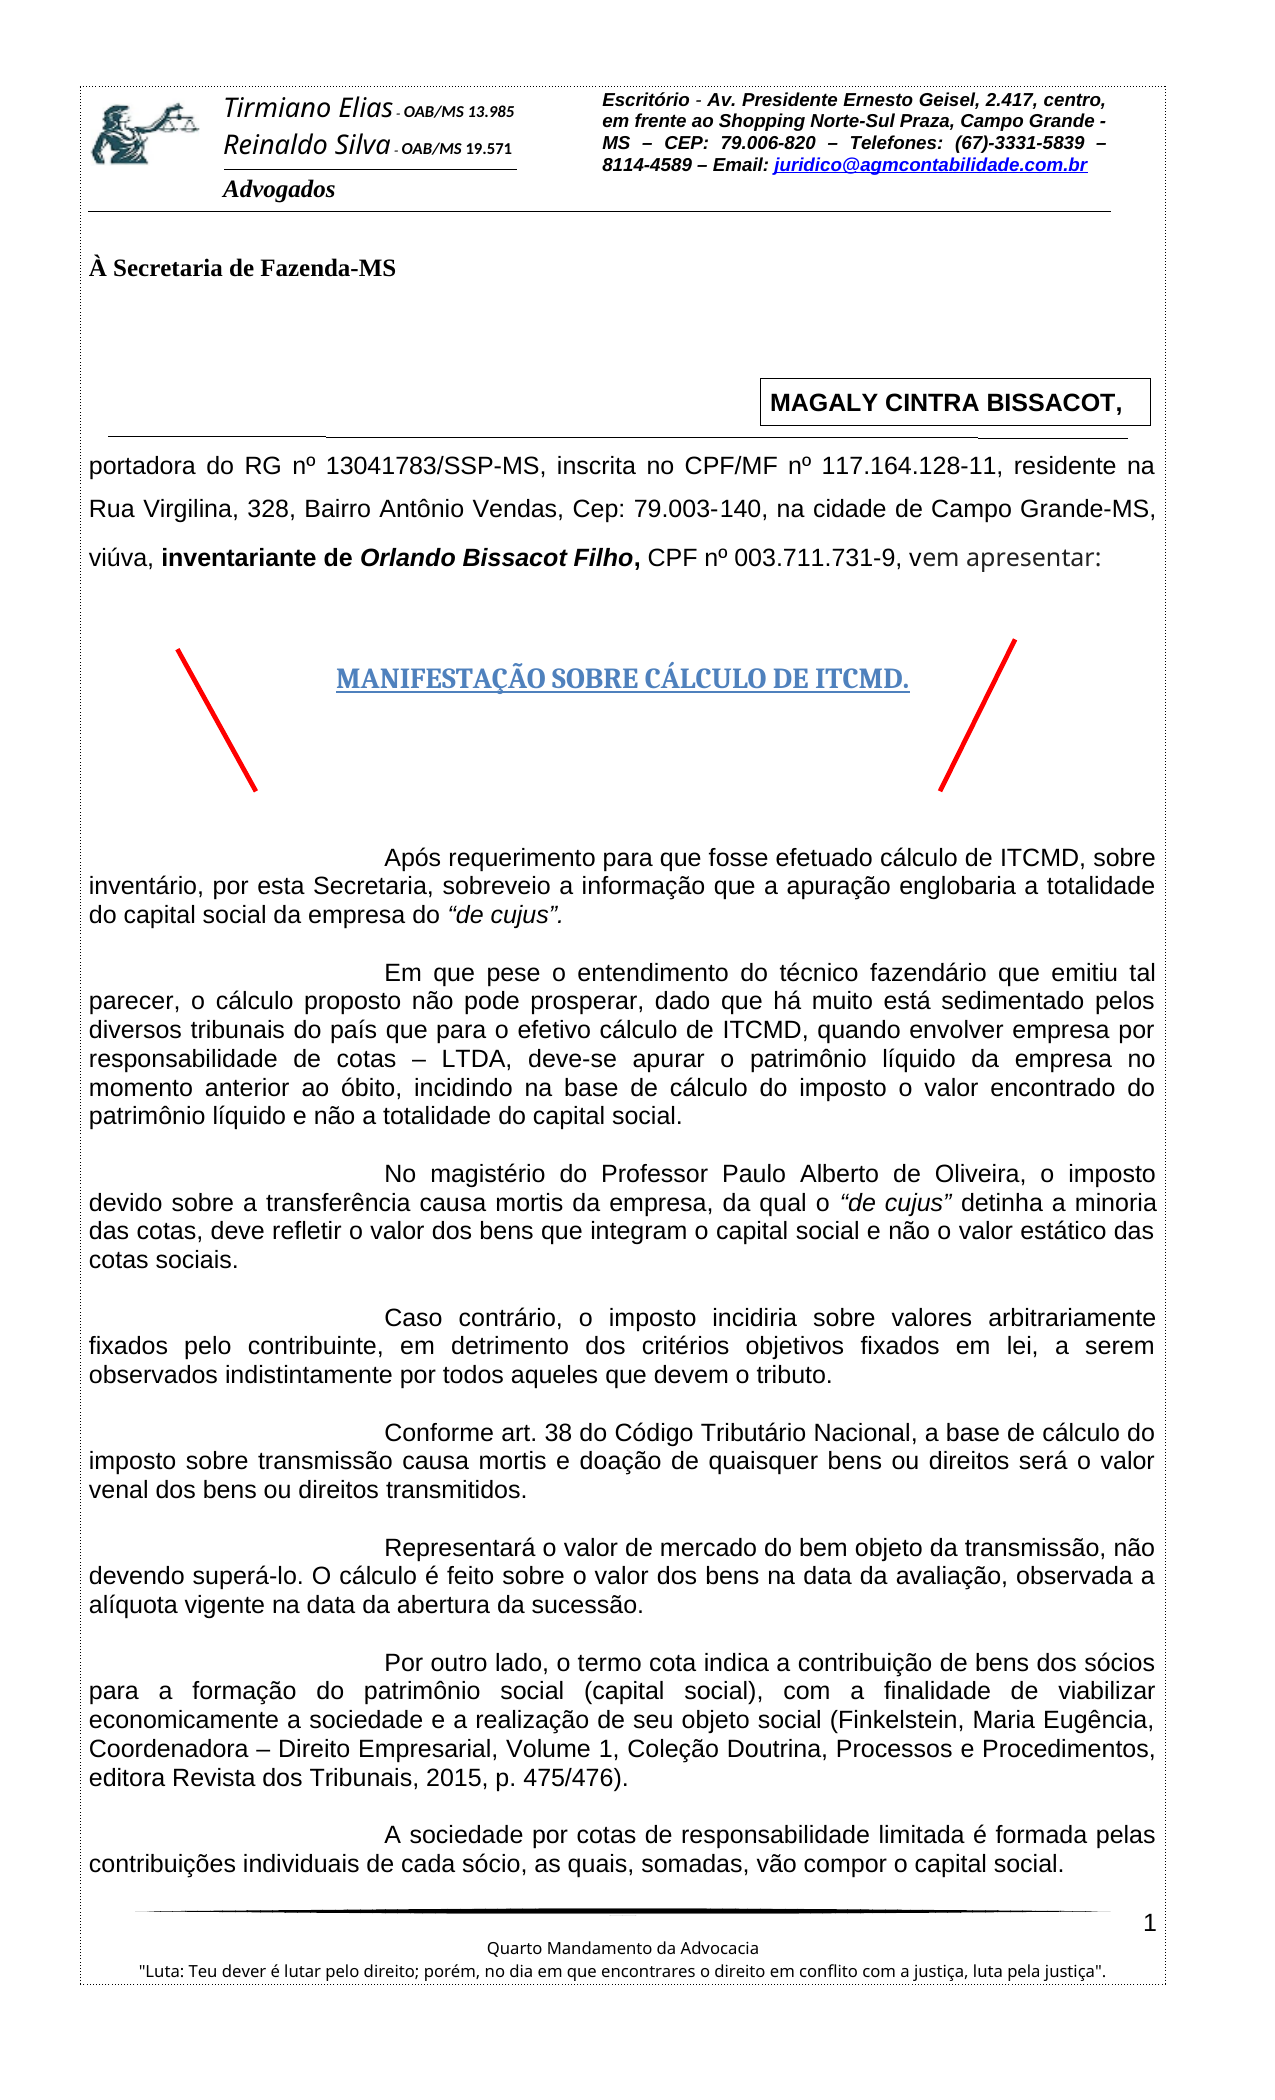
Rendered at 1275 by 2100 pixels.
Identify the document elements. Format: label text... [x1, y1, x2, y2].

text Caso contrário, o imposto incidiria sobre valores arbitrariamente fixados pelo contribuinte, em detrimento dos critérios objetivos fixados em lei, a serem observados indistintamente por todos aqueles que devem o tributo. [89, 1303, 1157, 1389]
text No magistério do Professor Paulo Alberto de Oliveira, o imposto devido sobre a transferência causa mortis da empresa, da qual o “de cujus” detinha a minoria das cotas, deve refletir o valor dos bens que integram o capital social e não o valor estático das cotas sociais. [89, 1159, 1157, 1274]
text portadora do RG nº 13041783/SSP-MS, inscrita no CPF/MF nº 117.164.128-11, residente na Rua Virgilina, 328, Bairro Antônio Vendas, Cep: 79.003-140, na cidade de Campo Grande-MS, viúva, inventariante de Orlando Bissacot Filho, CPF nº 003.711.731-9, vem apresentar: [89, 451, 1157, 574]
table_header MANIFESTAÇÃO SOBRE CÁLCULO DE ITCMD. [254, 663, 992, 730]
text A sociedade por cotas de responsabilidade limitada é formada pelas contribuições individuais de cada sócio, as quais, somadas, vão compor o capital social. [89, 1820, 1157, 1878]
text Representará o valor de mercado do bem objeto da transmissão, não devendo superá-lo. O cálculo é feito sobre o valor dos bens na data da avaliação, observada a alíquota vigente na data da abertura da sucessão. [89, 1533, 1157, 1619]
text Conforme art. 38 do Código Tributário Nacional, a base de cálculo do imposto sobre transmissão causa mortis e doação de quaisquer bens ou direitos será o valor venal dos bens ou direitos transmitidos. [89, 1418, 1157, 1504]
table_header [992, 663, 1051, 730]
text Por outro lado, o termo cota indica a contribuição de bens dos sócios para a formação do patrimônio social (capital social), com a finalidade de viabilizar economicamente a sociedade e a realização de seu objeto social (Finkelstein, Maria Eugência, Coordenadora – Direito Empresarial, Volume 1, Coleção Doutrina, Processos e Procedimentos, editora Revista dos Tribunais, 2015, p. 475/476). [89, 1648, 1157, 1791]
table_header [195, 663, 254, 730]
text Após requerimento para que fosse efetuado cálculo de ITCMD, sobre inventário, por esta Secretaria, sobreveio a informação que a apuração englobaria a totalidade do capital social da empresa do “de cujus”. [89, 843, 1157, 929]
text Em que pese o entendimento do técnico fazendário que emitiu tal parecer, o cálculo proposto não pode prosperar, dado que há muito está sedimentado pelos diversos tribunais do país que para o efetivo cálculo de ITCMD, quando envolver empresa por responsabilidade de cotas – LTDA, deve-se apurar o patrimônio líquido da empresa no momento anterior ao óbito, incidindo na base de cálculo do imposto o valor encontrado do patrimônio líquido e não a totalidade do capital social. [89, 958, 1157, 1130]
picture [88, 88, 200, 166]
picture [135, 1907, 1111, 1916]
text À Secretaria de Fazenda-MS [89, 253, 1157, 282]
